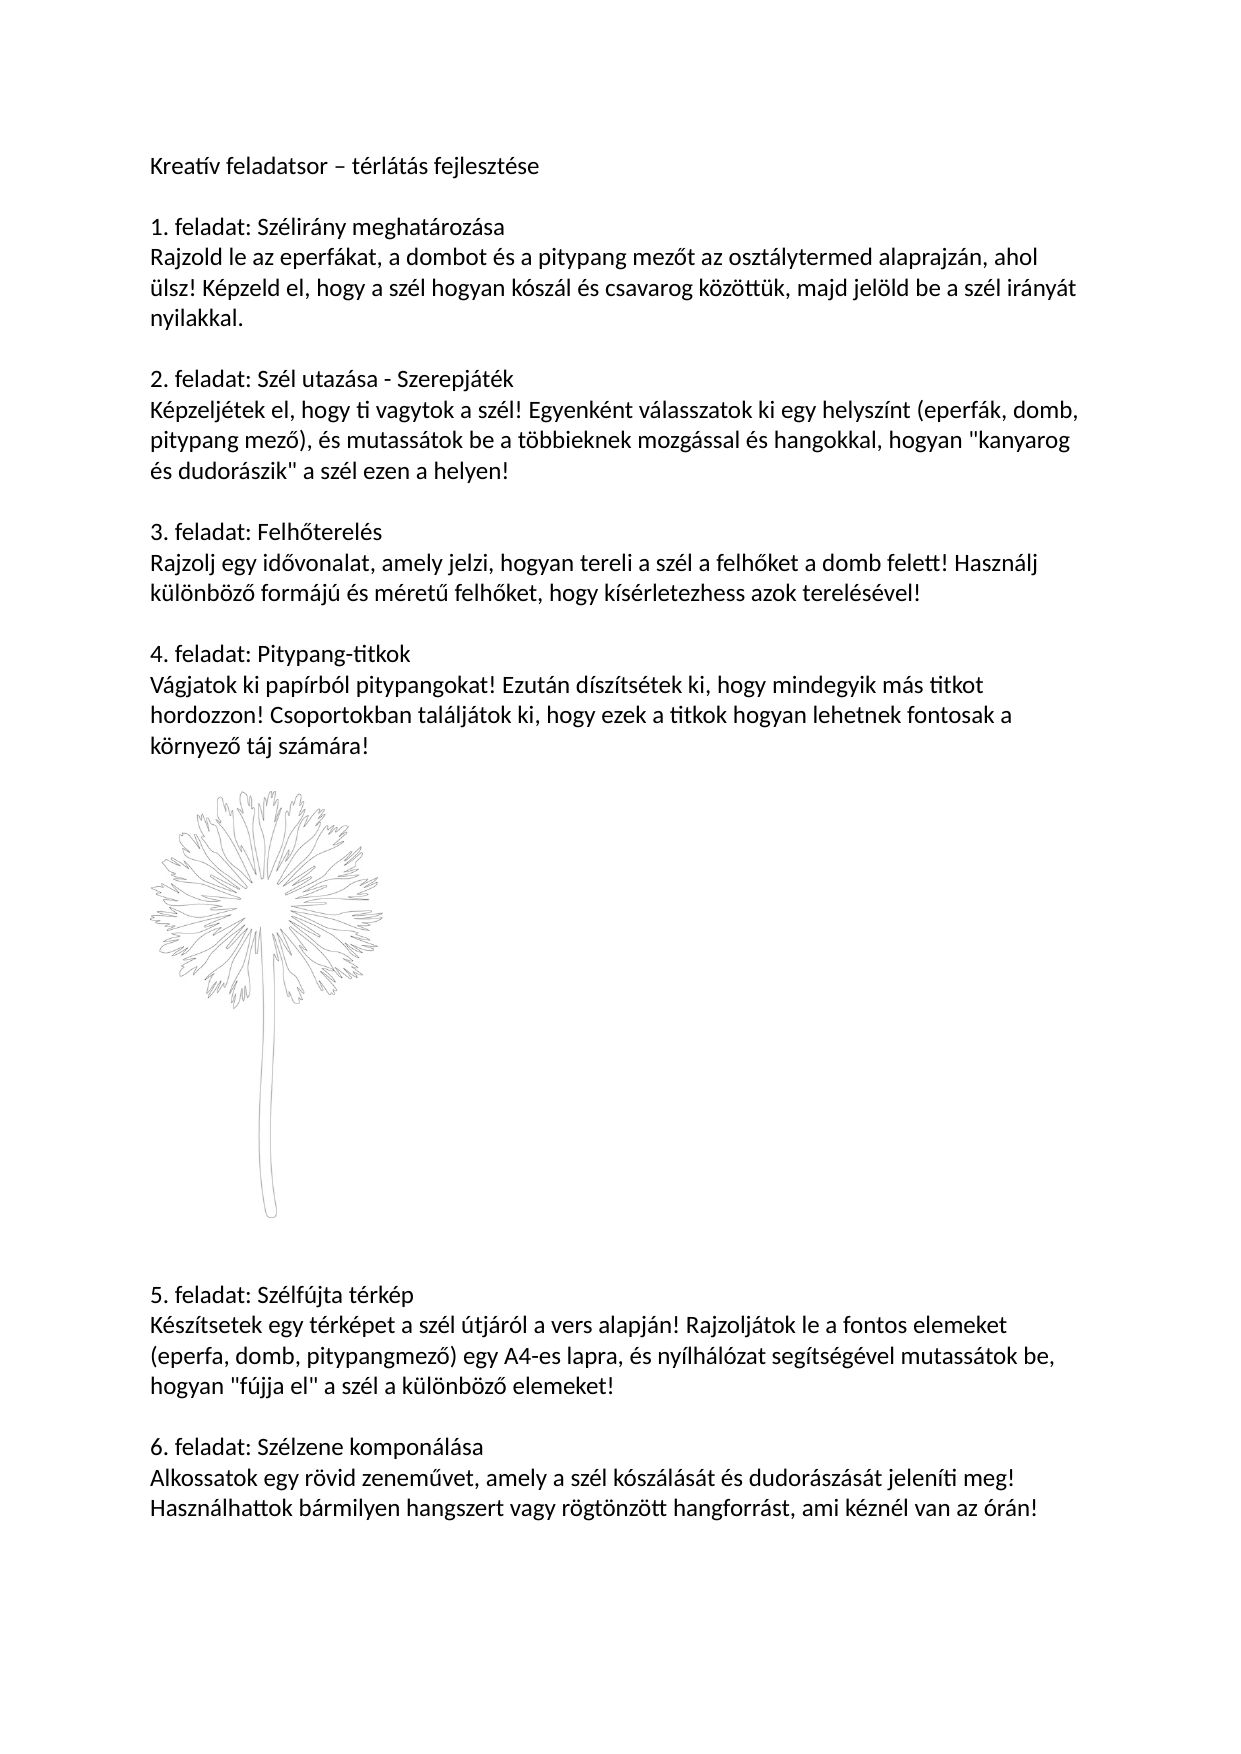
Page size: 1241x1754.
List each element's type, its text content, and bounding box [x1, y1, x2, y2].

text 1. feladat: Szélirány meghatározása [150, 211, 1090, 242]
text Vágjatok ki papírból pitypangokat! Ezután díszítsétek ki, hogy mindegyik más titkot hordozzon! Csoportokban találjátok ki, hogy ezek a titkok hogyan lehetnek fontosak a környező táj számára! [150, 669, 1090, 760]
text 6. feladat: Szélzene komponálása [150, 1431, 1090, 1462]
text 5. feladat: Szélfújta térkép [150, 1279, 1090, 1309]
text Rajzolj egy idővonalat, amely jelzi, hogyan tereli a szél a felhőket a domb felett! Használj különböző formájú és méretű felhőket, hogy kísérletezhess azok terelésével! [150, 547, 1090, 638]
text Képzeljétek el, hogy ti vagytok a szél! Egyenként válasszatok ki egy helyszínt (eperfák, domb, pitypang mező), és mutassátok be a többieknek mozgással és hangokkal, hogyan "kanyarog és dudorászik" a szél ezen a helyen! [150, 394, 1090, 516]
text 4. feladat: Pitypang-titkok [150, 638, 1090, 669]
text 2. feladat: Szél utazása - Szerepjáték [150, 364, 1090, 394]
text Alkossatok egy rövid zeneművet, amely a szél kószálását és dudorászását jeleníti meg! Használhattok bármilyen hangszert vagy rögtönzött hangforrást, ami kéznél van az órán! [150, 1462, 1090, 1523]
text Kreatív feladatsor – térlátás fejlesztése [150, 150, 1090, 181]
text Rajzold le az eperfákat, a dombot és a pitypang mezőt az osztálytermed alaprajzán, ahol ülsz! Képzeld el, hogy a szél hogyan kószál és csavarog közöttük, majd jelöld be a szél irányát nyilakkal. [150, 242, 1090, 364]
text 3. feladat: Felhőterelés [150, 516, 1090, 547]
picture [150, 791, 383, 1218]
text Készítsetek egy térképet a szél útjáról a vers alapján! Rajzoljátok le a fontos elemeket (eperfa, domb, pitypangmező) egy A4-es lapra, és nyílhálózat segítségével mutassátok be, hogyan "fújja el" a szél a különböző elemeket! [150, 1309, 1090, 1431]
